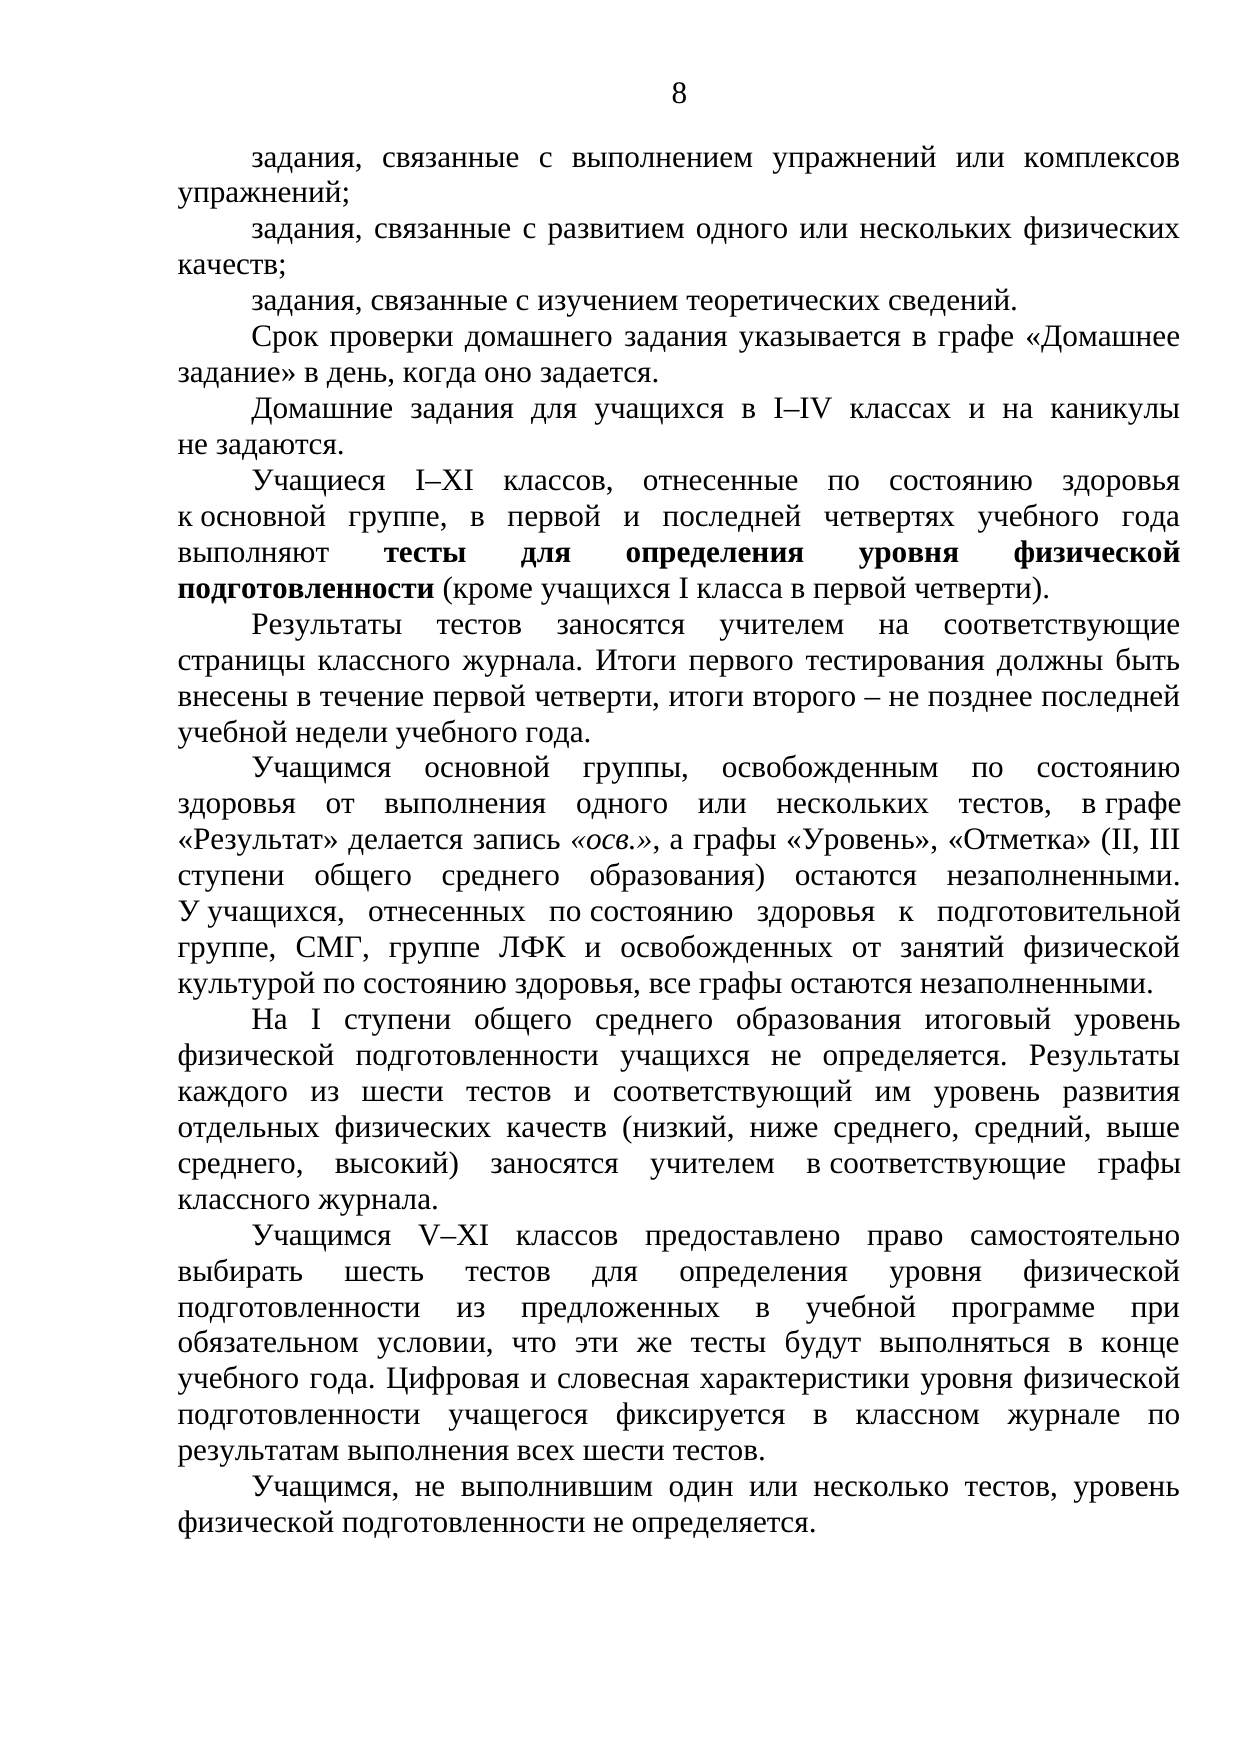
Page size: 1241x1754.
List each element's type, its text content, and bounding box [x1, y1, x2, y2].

text Результаты тестов заносятся учителем на соответствующие страницы классного журнала. Итоги первого тестирования должны быть внесены в течение первой четверти, итоги второго – не позднее последней учебной недели учебного года. [177, 605, 1181, 749]
text Учащимся основной группы, освобожденным по состоянию здоровья от выполнения одного или нескольких тестов, в графе «Результат» делается запись «осв.», а графы «Уровень», «Отметка» (II, III ступени общего среднего образования) остаются незаполненными. У учащихся, отнесенных по состоянию здоровья к подготовительной группе, СМГ, группе ЛФК и освобожденных от занятий физической культурой по состоянию здоровья, все графы остаются незаполненными. [177, 749, 1181, 1000]
text Домашние задания для учащихся в I–IV классах и на каникулы не задаются. [177, 389, 1181, 461]
text Учащиеся I–XI классов, отнесенные по состоянию здоровья к основной группе, в первой и последней четвертях учебного года выполняют тесты для определения уровня физической подготовленности (кроме учащихся I класса в первой четверти). [177, 461, 1181, 605]
text Срок проверки домашнего задания указывается в графе «Домашнее задание» в день, когда оно задается. [177, 317, 1181, 389]
text Учащимся, не выполнившим один или несколько тестов, уровень физической подготовленности не определяется. [177, 1467, 1181, 1539]
text задания, связанные с изучением теоретических сведений. [177, 282, 1181, 317]
text задания, связанные с развитием одного или нескольких физических качеств; [177, 210, 1181, 282]
text Учащимся V–XI классов предоставлено право самостоятельно выбирать шесть тестов для определения уровня физической подготовленности из предложенных в учебной программе при обязательном условии, что эти же тесты будут выполняться в конце учебного года. Цифровая и словесная характеристики уровня физической подготовленности учащегося фиксируется в классном журнале по результатам выполнения всех шести тестов. [177, 1216, 1181, 1467]
text На I ступени общего среднего образования итоговый уровень физической подготовленности учащихся не определяется. Результаты каждого из шести тестов и соответствующий им уровень развития отдельных физических качеств (низкий, ниже среднего, средний, выше среднего, высокий) заносятся учителем в соответствующие графы классного журнала. [177, 1000, 1181, 1216]
text задания, связанные с выполнением упражнений или комплексов упражнений; [177, 138, 1181, 210]
